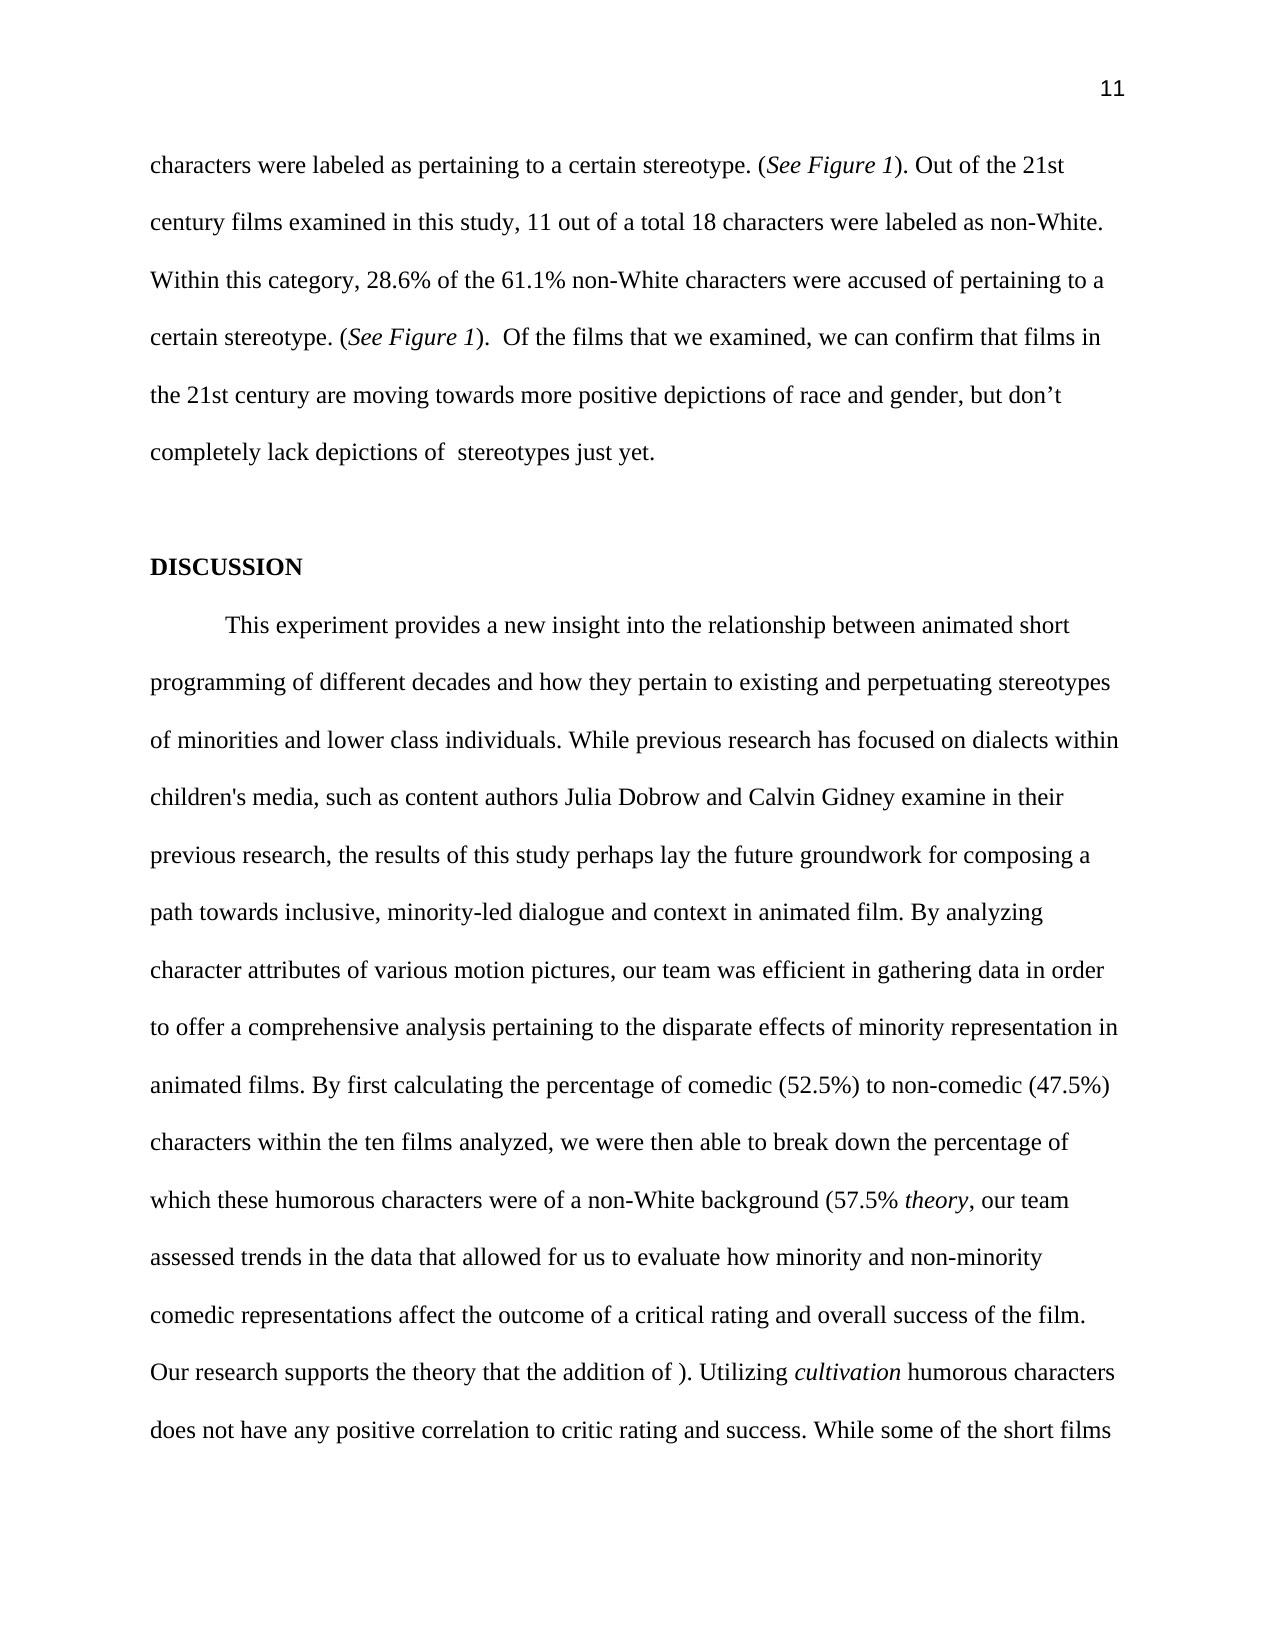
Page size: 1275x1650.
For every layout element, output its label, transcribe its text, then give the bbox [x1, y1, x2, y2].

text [150, 150, 1125, 466]
text DISCUSSION [150, 552, 1125, 581]
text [150, 610, 1125, 1444]
